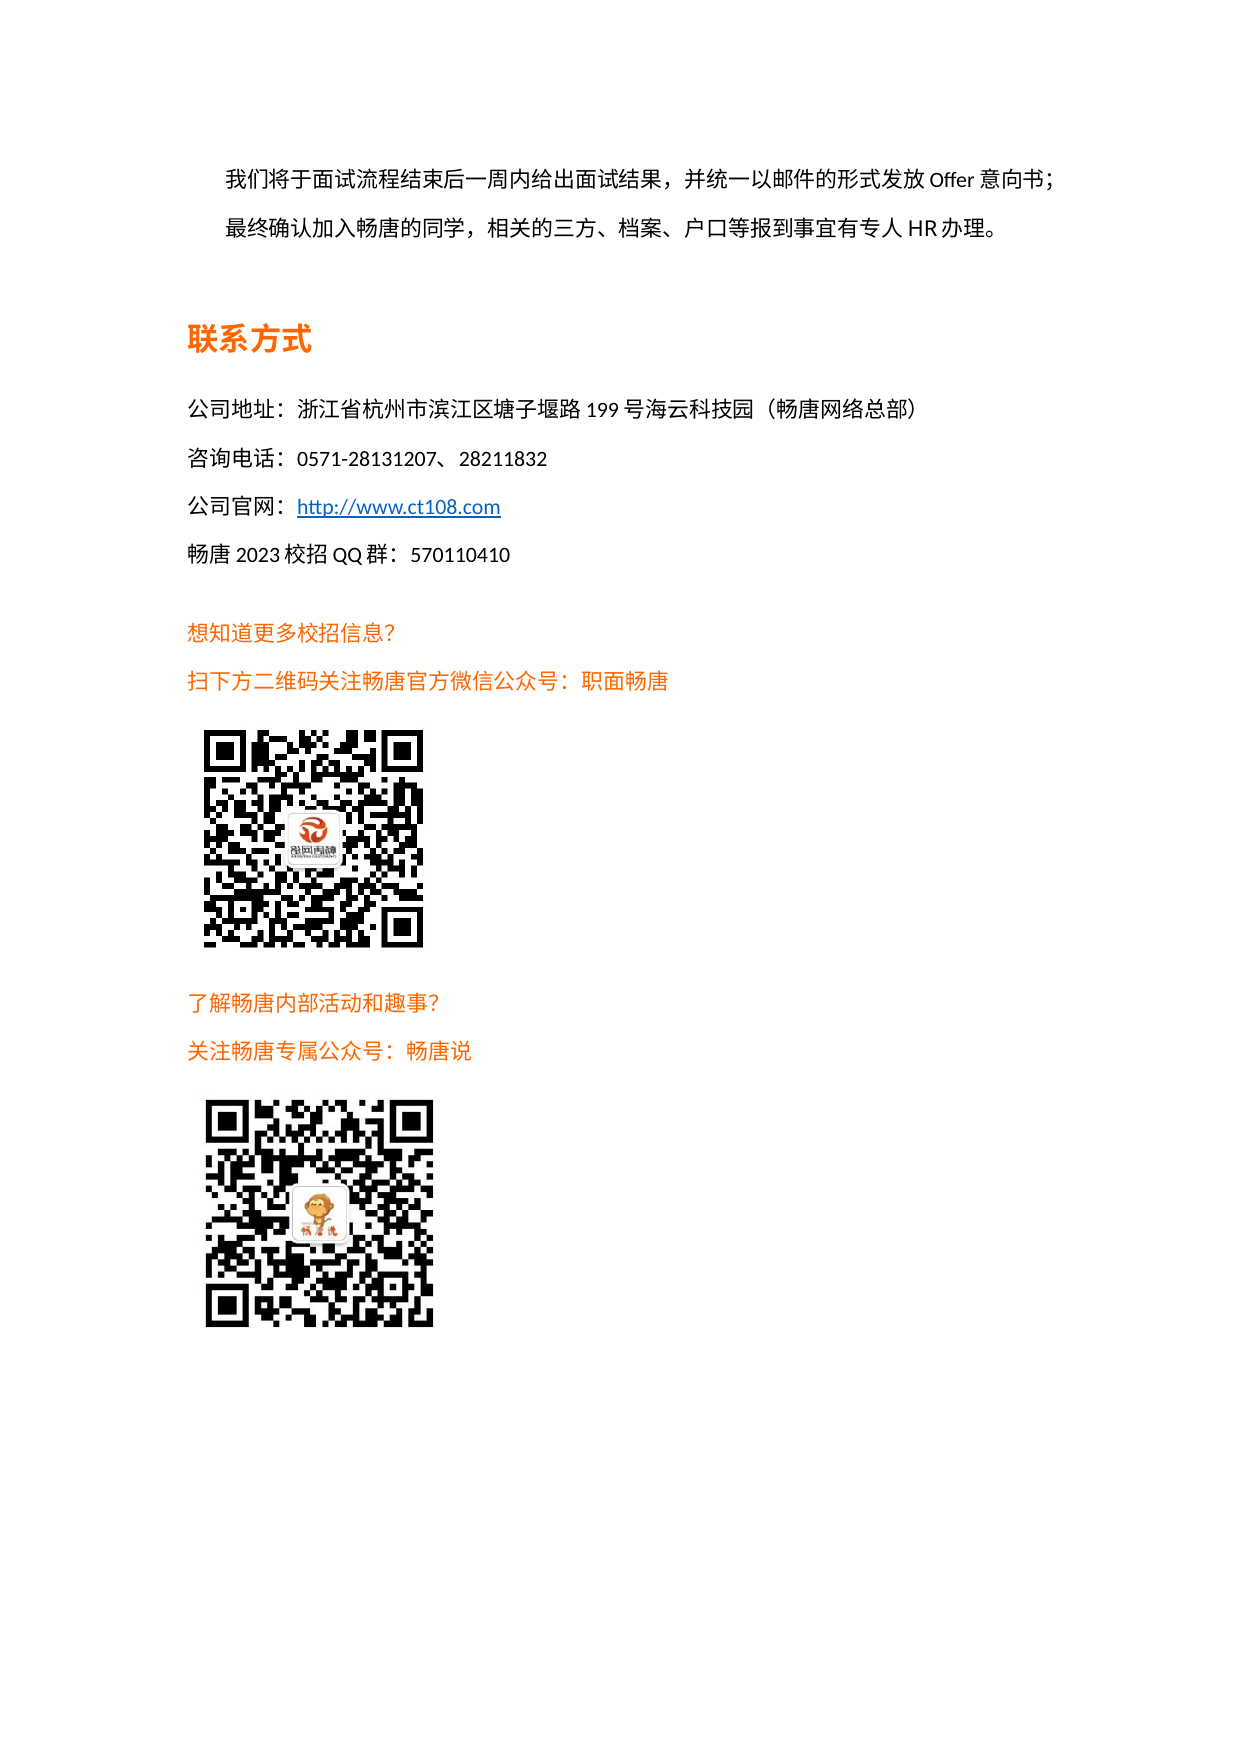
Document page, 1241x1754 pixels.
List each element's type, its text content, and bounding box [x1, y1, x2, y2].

text 扫下方二维码关注畅唐官方微信公众号：职面畅唐 [187, 664, 1053, 696]
text 想知道更多校招信息？ [187, 615, 1053, 648]
text 公司地址：浙江省杭州市滨江区塘子堰路199号海云科技园（畅唐网络总部） [187, 392, 1053, 424]
text 关注畅唐专属公众号：畅唐说 [187, 1034, 1053, 1066]
text 我们将于面试流程结束后一周内给出面试结果，并统一以邮件的形式发放Offer意向书； [225, 162, 1053, 194]
text 咨询电话：0571-28131207、28211832 [187, 440, 1053, 473]
text 最终确认加入畅唐的同学，相关的三方、档案、户口等报到事宜有专人HR办理。 [225, 210, 1053, 243]
picture [187, 1082, 451, 1345]
text 了解畅唐内部活动和趣事？ [187, 985, 1053, 1018]
picture [187, 712, 441, 966]
text 畅唐2023校招QQ群：570110410 [187, 537, 1053, 569]
text 公司官网：http://www.ct108.com [187, 489, 1053, 521]
text 联系方式 [187, 304, 1053, 369]
